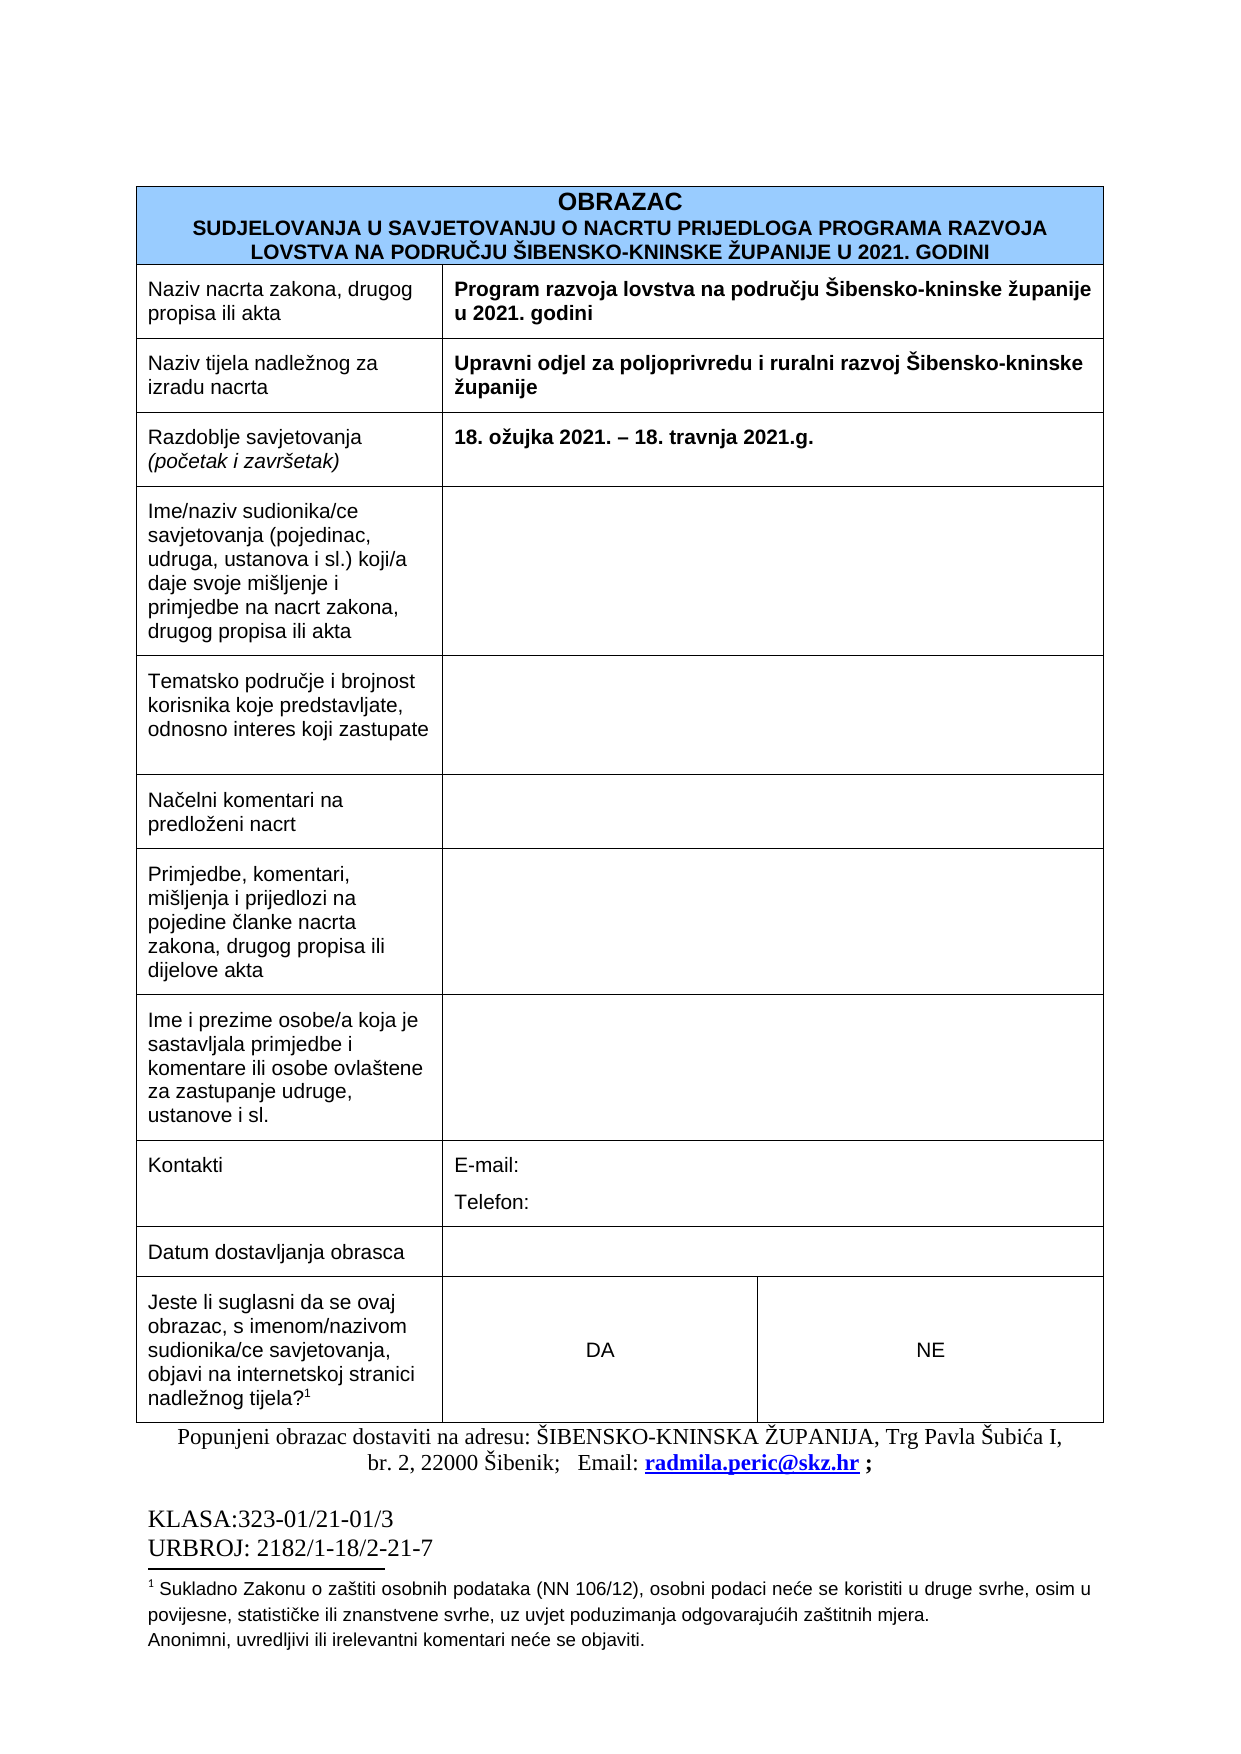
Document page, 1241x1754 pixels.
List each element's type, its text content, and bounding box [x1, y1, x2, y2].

text URBROJ: 2182/1-18/2-21-7 [148, 1533, 1093, 1562]
table_cell 18. ožujka 2021. – 18. travnja 2021.g. [443, 413, 1103, 486]
table_cell [443, 849, 1103, 994]
table_cell Razdoblje savjetovanja (početak i završetak) [137, 413, 442, 486]
table_cell Upravni odjel za poljoprivredu i ruralni razvoj Šibensko-kninske županije [443, 339, 1103, 412]
table_cell Ime i prezime osobe/a koja je sastavljala primjedbe i komentare ili osobe ovlaštene za zastupanje udruge, ustanove i sl. [137, 995, 442, 1140]
table_cell Datum dostavljanja obrasca [137, 1227, 442, 1276]
table_cell Ime/naziv sudionika/ce savjetovanja (pojedinac, udruga, ustanova i sl.) koji/a daje svoje mišljenje i primjedbe na nacrt zakona, drugog propisa ili akta [137, 487, 442, 655]
table_cell [443, 656, 1103, 774]
table_cell [443, 1227, 1103, 1276]
table_cell [443, 487, 1103, 655]
text Popunjeni obrazac dostaviti na adresu: ŠIBENSKO-KNINSKA ŽUPANIJA, Trg Pavla Šubića I, [148, 1423, 1093, 1449]
table_cell Načelni komentari na predloženi nacrt [137, 775, 442, 848]
text br. 2, 22000 Šibenik; Email: radmila.peric@skz.hr ; [148, 1449, 1093, 1476]
table_cell E-mail: Telefon: [443, 1141, 1103, 1226]
table_cell [443, 995, 1103, 1140]
text KLASA:323-01/21-01/3 [148, 1504, 1093, 1533]
table_cell Naziv tijela nadležnog za izradu nacrta [137, 339, 442, 412]
table_header OBRAZAC SUDJELOVANJA U SAVJETOVANJU O NACRTU PRIJEDLOGA PROGRAMA RAZVOJA LOVSTVA NA PODRUČJU ŠIBENSKO-KNINSKE ŽUPANIJE U 2021. GODINI [137, 187, 1103, 264]
table_cell Kontakti [137, 1141, 442, 1226]
table_cell DA [443, 1277, 757, 1422]
table_cell Tematsko područje i brojnost korisnika koje predstavljate, odnosno interes koji zastupate [137, 656, 442, 774]
table_cell NE [758, 1277, 1103, 1422]
table_cell Naziv nacrta zakona, drugog propisa ili akta [137, 265, 442, 338]
table_cell Program razvoja lovstva na području Šibensko-kninske županije u 2021. godini [443, 265, 1103, 338]
table_cell Primjedbe, komentari, mišljenja i prijedlozi na pojedine članke nacrta zakona, drugog propisa ili dijelove akta [137, 849, 442, 994]
table_cell [443, 775, 1103, 848]
table_cell Jeste li suglasni da se ovaj obrazac, s imenom/nazivom sudionika/ce savjetovanja, objavi na internetskoj stranici nadležnog tijela? [137, 1277, 442, 1422]
